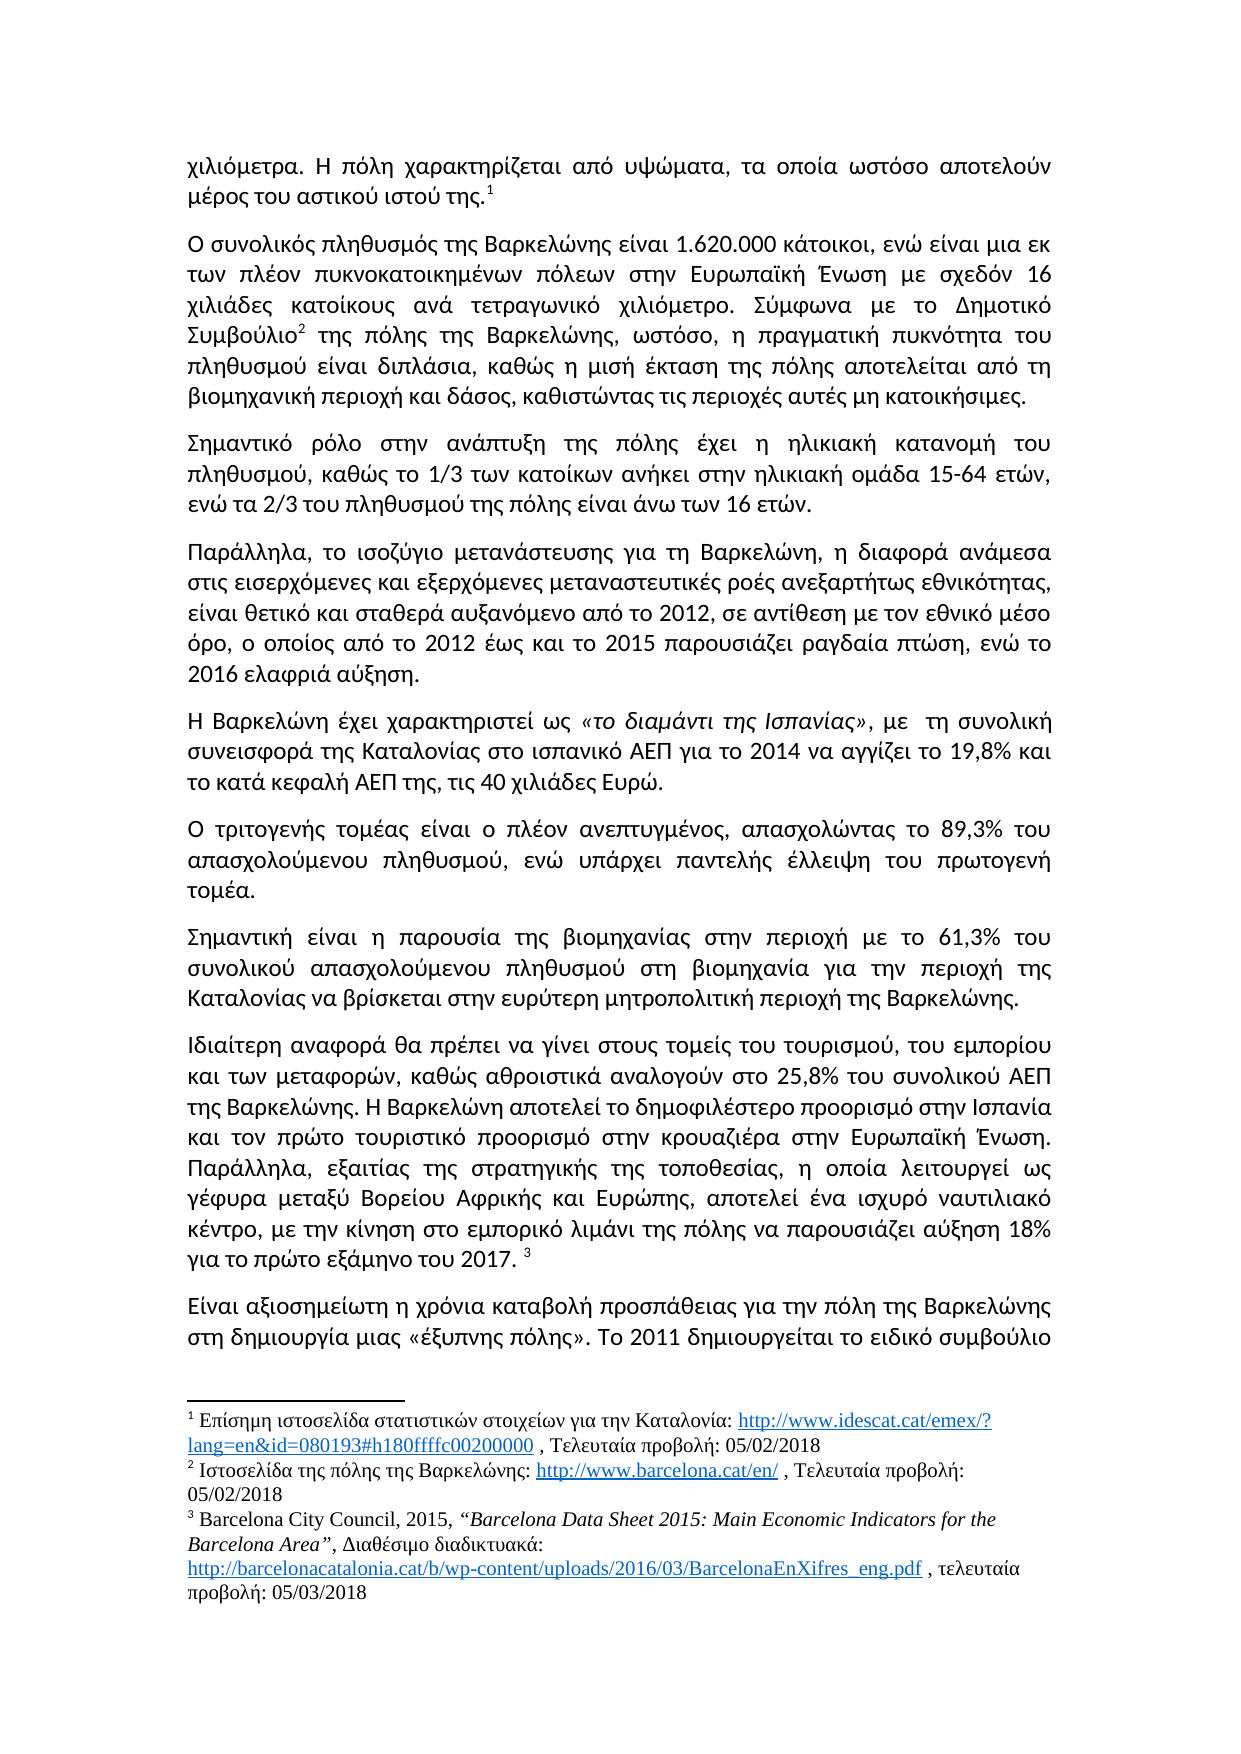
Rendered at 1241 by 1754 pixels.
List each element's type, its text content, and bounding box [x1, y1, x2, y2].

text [187, 1291, 1053, 1352]
text Ο συνολικός πληθυσμός της Βαρκελώνης είναι 1.620.000 κάτοικοι, ενώ είναι μια εκ των πλέον πυκνοκατοικημένων πόλεων στην Ευρωπαϊκή Ένωση με σχεδόν 16 χιλιάδες κατοίκους ανά τετραγωνικό χιλιόμετρο. Σύμφωνα με το Δημοτικό Συμβούλιο της πόλης της Βαρκελώνης, ωστόσο, η πραγματική πυκνότητα του πληθυσμού είναι διπλάσια, καθώς η μισή έκταση της πόλης αποτελείται από τη βιομηχανική περιοχή και δάσος, καθιστώντας τις περιοχές αυτές μη κατοικήσιμες. [187, 228, 1053, 411]
text Σημαντική είναι η παρουσία της βιομηχανίας στην περιοχή με το 61,3% του συνολικού απασχολούμενου πληθυσμού στη βιομηχανία για την περιοχή της Καταλονίας να βρίσκεται στην ευρύτερη μητροπολιτική περιοχή της Βαρκελώνης. [187, 921, 1053, 1013]
text Σημαντικό ρόλο στην ανάπτυξη της πόλης έχει η ηλικιακή κατανομή του πληθυσμού, καθώς το 1/3 των κατοίκων ανήκει στην ηλικιακή ομάδα 15-64 ετών, ενώ τα 2/3 του πληθυσμού της πόλης είναι άνω των 16 ετών. [187, 427, 1053, 519]
text Παράλληλα, το ισοζύγιο μετανάστευσης για τη Βαρκελώνη, η διαφορά ανάμεσα στις εισερχόμενες και εξερχόμενες μεταναστευτικές ροές ανεξαρτήτως εθνικότητας, είναι θετικό και σταθερά αυξανόμενο από το 2012, σε αντίθεση με τον εθνικό μέσο όρο, ο οποίος από το 2012 έως και το 2015 παρουσιάζει ραγδαία πτώση, ενώ το 2016 ελαφριά αύξηση. [187, 536, 1053, 688]
text Ο τριτογενής τομέας είναι ο πλέον ανεπτυγμένος, απασχολώντας το 89,3% του απασχολούμενου πληθυσμού, ενώ υπάρχει παντελής έλλειψη του πρωτογενή τομέα. [187, 813, 1053, 905]
text Η Βαρκελώνη έχει χαρακτηριστεί ως «το διαμάντι της Ισπανίας», με τη συνολική συνεισφορά της Καταλονίας στο ισπανικό ΑΕΠ για το 2014 να αγγίζει το 19,8% και το κατά κεφαλή ΑΕΠ της, τις 40 χιλιάδες Ευρώ. [187, 705, 1053, 797]
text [187, 150, 1053, 211]
text Ιδιαίτερη αναφορά θα πρέπει να γίνει στους τομείς του τουρισμού, του εμπορίου και των μεταφορών, καθώς αθροιστικά αναλογούν στο 25,8% του συνολικού ΑΕΠ της Βαρκελώνης. Η Βαρκελώνη αποτελεί το δημοφιλέστερο προορισμό στην Ισπανία και τον πρώτο τουριστικό προορισμό στην κρουαζιέρα στην Ευρωπαϊκή Ένωση. Παράλληλα, εξαιτίας της στρατηγικής της τοποθεσίας, η οποία λειτουργεί ως γέφυρα μεταξύ Βορείου Αφρικής και Ευρώπης, αποτελεί ένα ισχυρό ναυτιλιακό κέντρο, με την κίνηση στο εμπορικό λιμάνι της πόλης να παρουσιάζει αύξηση 18% για το πρώτο εξάμηνο του 2017. [187, 1030, 1053, 1274]
